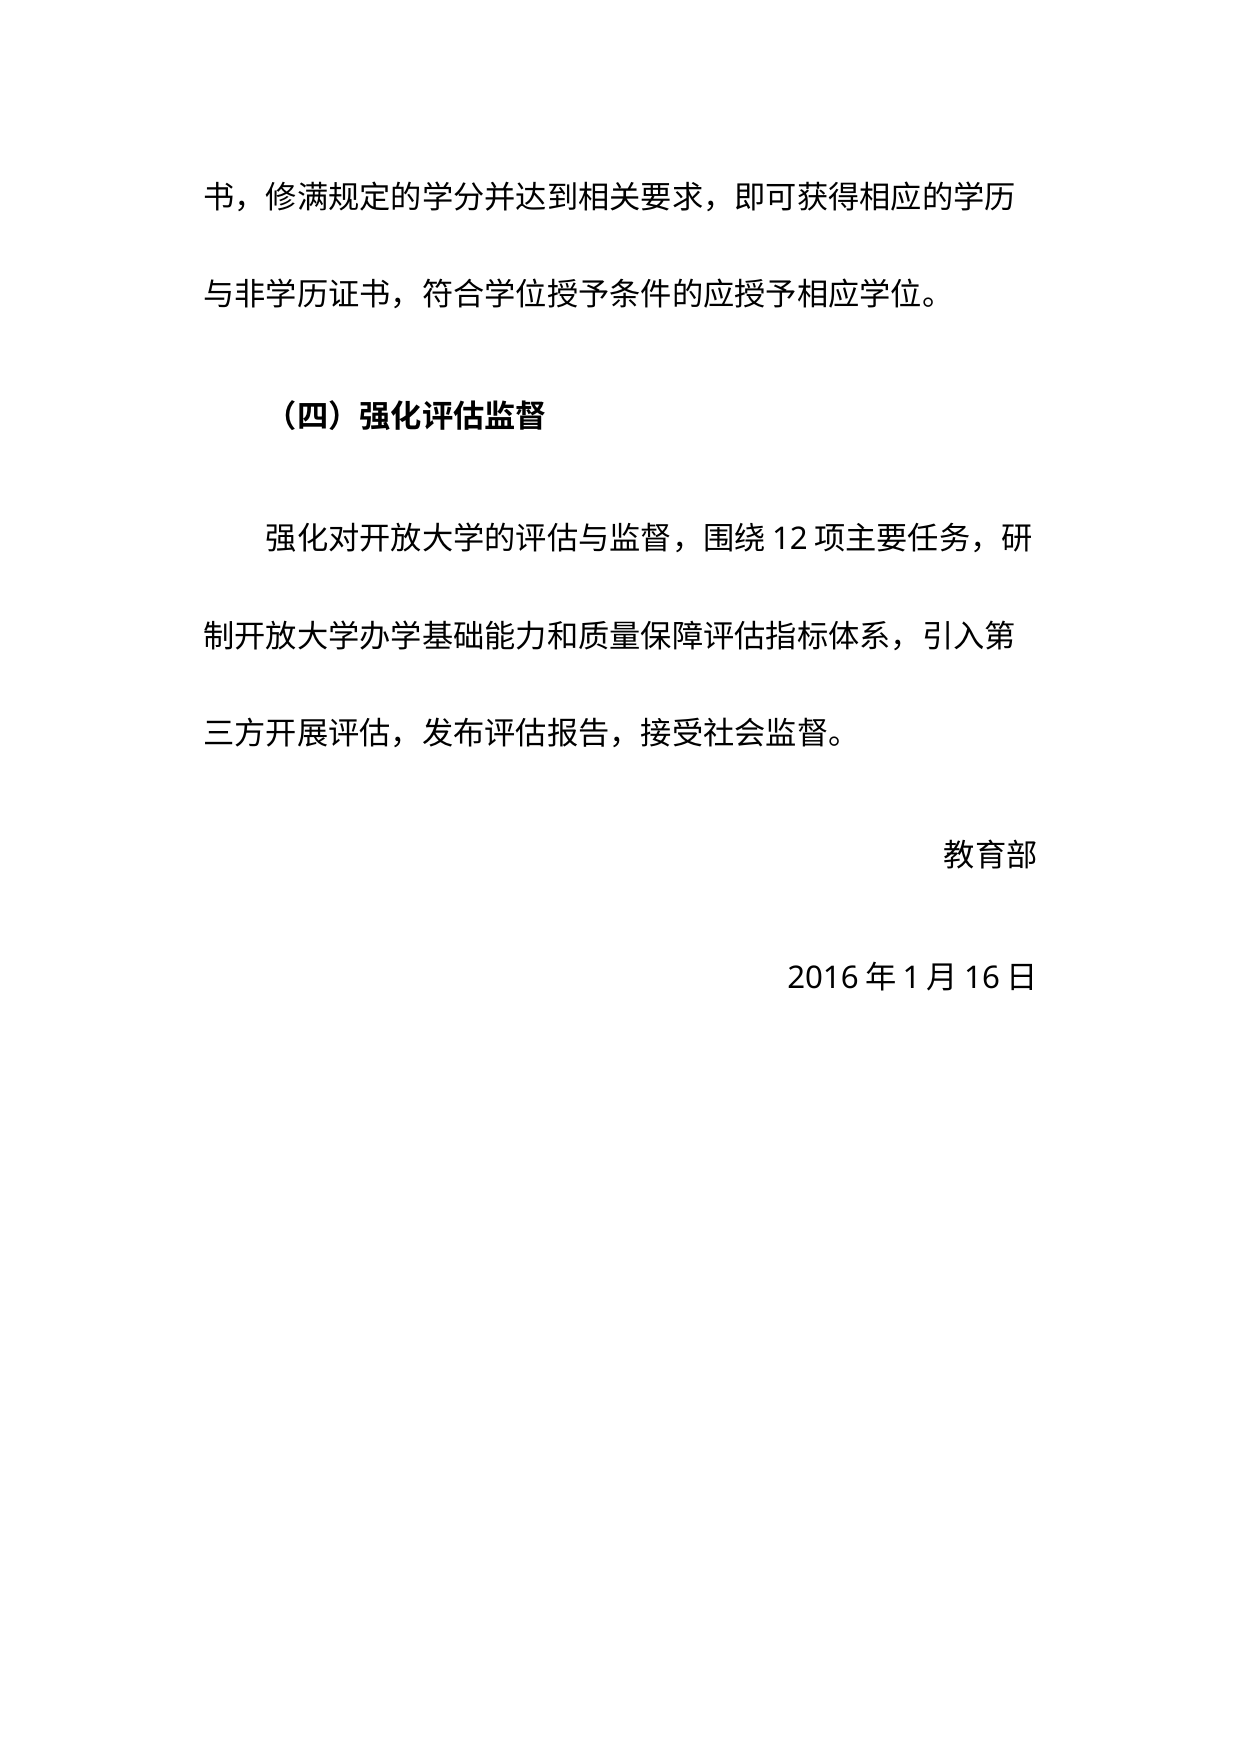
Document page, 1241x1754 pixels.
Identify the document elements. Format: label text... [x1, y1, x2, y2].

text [203, 162, 1037, 324]
text 教育部 [203, 820, 1037, 885]
text 2016年1月16日 [203, 942, 1037, 1007]
text （四）强化评估监督 [203, 381, 1037, 446]
text 强化对开放大学的评估与监督，围绕12项主要任务，研制开放大学办学基础能力和质量保障评估指标体系，引入第三方开展评估，发布评估报告，接受社会监督。 [203, 503, 1037, 763]
